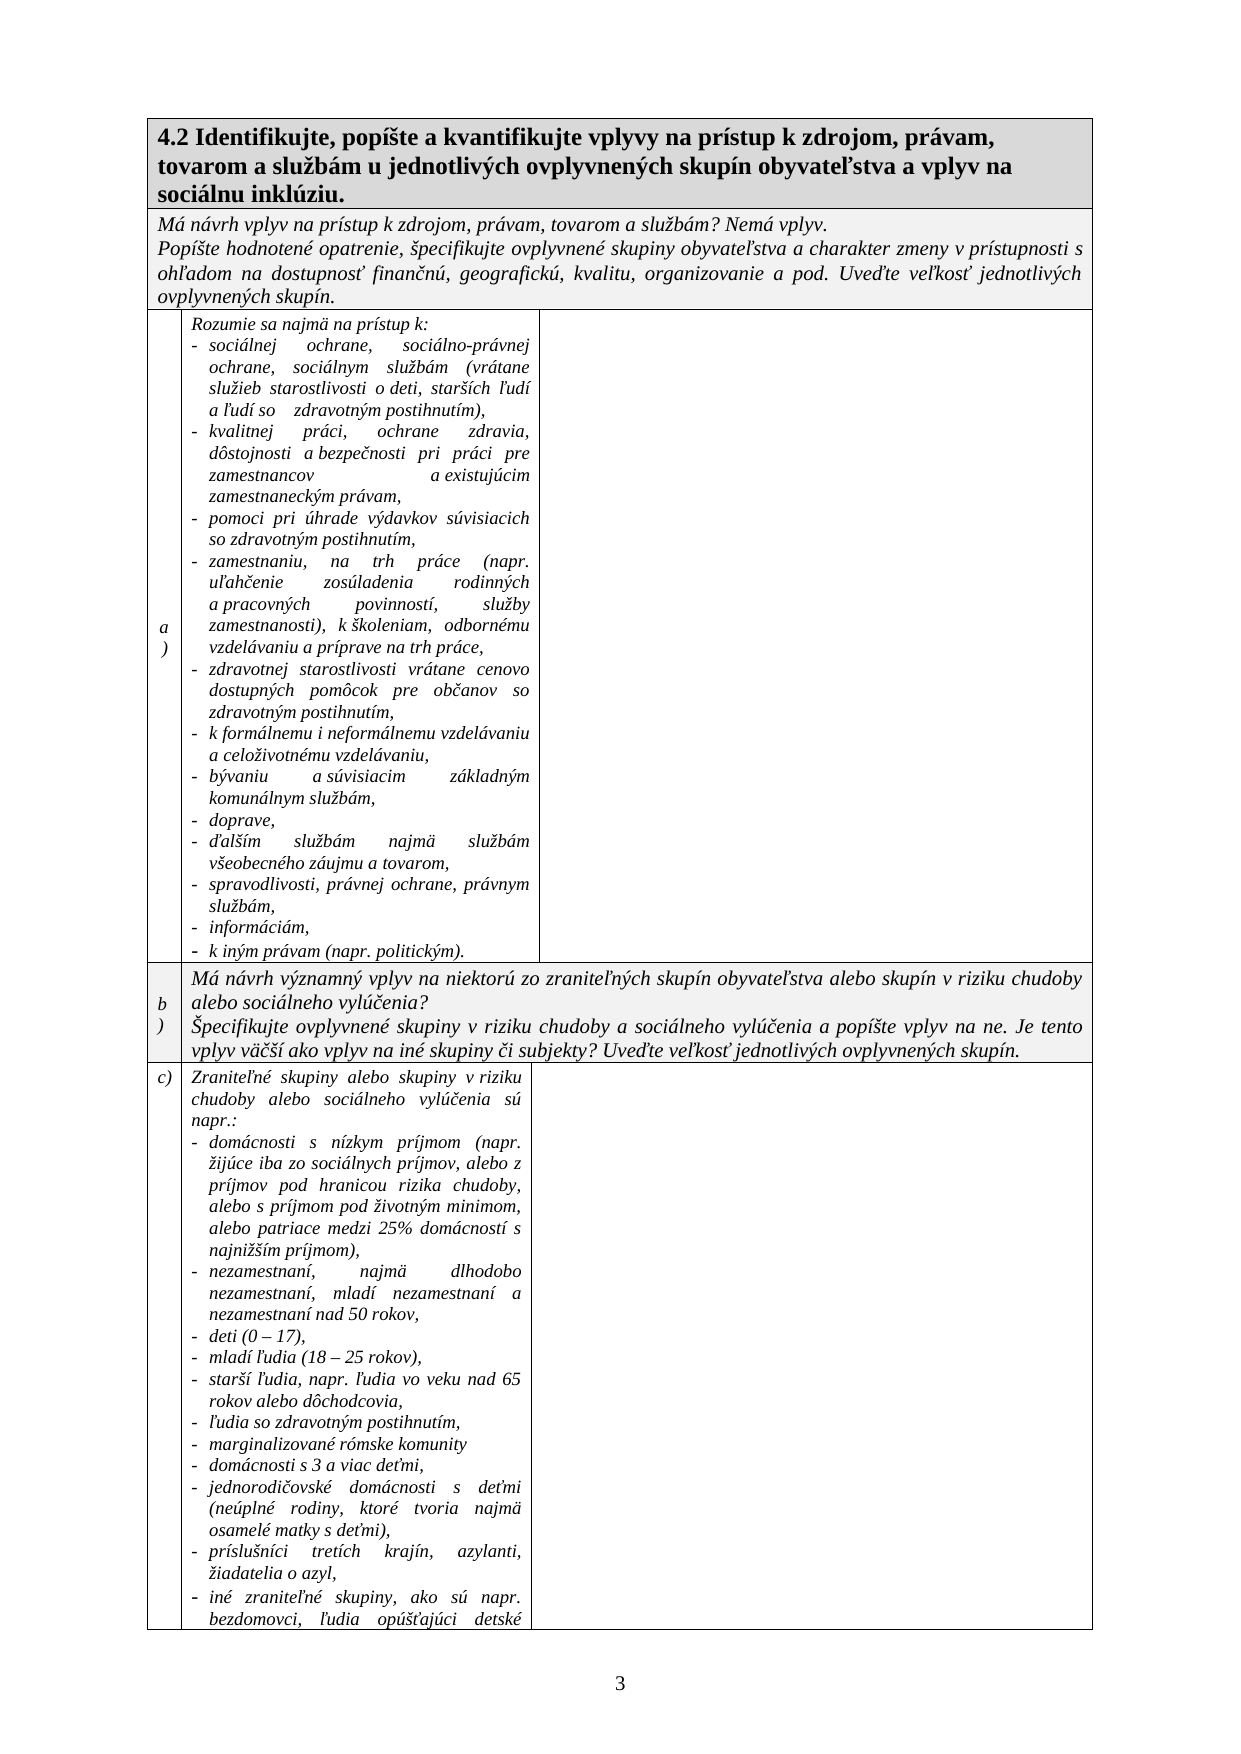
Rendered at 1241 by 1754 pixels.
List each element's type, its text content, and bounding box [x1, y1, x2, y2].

table_cell a) [148, 310, 181, 962]
table_cell b) [148, 963, 181, 1062]
table_cell Má návrh významný vplyv na niektorú zo zraniteľných skupín obyvateľstva alebo skupín v riziku chudoby alebo sociálneho vylúčenia? Špecifikujte ovplyvnené skupiny v riziku chudoby a sociálneho vylúčenia a popíšte vplyv na ne. Je tento vplyv väčší ako vplyv na iné skupiny či subjekty? Uveďte veľkosť jednotlivých ovplyvnených skupín. [182, 963, 1092, 1062]
table_cell Má návrh vplyv na prístup k zdrojom, právam, tovarom a službám? Nemá vplyv. Popíšte hodnotené opatrenie, špecifikujte ovplyvnené skupiny obyvateľstva a charakter zmeny v prístupnosti s ohľadom na dostupnosť finančnú, geografickú, kvalitu, organizovanie a pod. Uveďte veľkosť jednotlivých ovplyvnených skupín. [148, 209, 1092, 308]
table_cell Rozumie sa najmä na prístup k: sociálnej ochrane, sociálno-právnej ochrane, sociálnym službám (vrátane služieb starostlivosti o deti, starších ľudí a ľudí so zdravotným postihnutím), kvalitnej práci, ochrane zdravia, dôstojnosti a bezpečnosti pri práci pre zamestnancov a existujúcim zamestnaneckým právam, pomoci pri úhrade výdavkov súvisiacich so zdravotným postihnutím, zamestnaniu, na trh práce (napr. uľahčenie zosúladenia rodinných a pracovných povinností, služby zamestnanosti), k školeniam, odbornému vzdelávaniu a príprave na trh práce, zdravotnej starostlivosti vrátane cenovo dostupných pomôcok pre občanov so zdravotným postihnutím, k formálnemu i neformálnemu vzdelávaniu a celoživotnému vzdelávaniu, bývaniu a súvisiacim základným komunálnym službám, doprave, ďalším službám najmä službám všeobecného záujmu a tovarom, spravodlivosti, právnej ochrane, právnym službám, informáciám, k iným právam (napr. politickým). [182, 310, 539, 962]
table_cell [532, 1063, 1092, 1629]
table_cell [540, 310, 1092, 962]
table_cell c) [148, 1063, 181, 1629]
table_header 4.2 Identifikujte, popíšte a kvantifikujte vplyvy na prístup k zdrojom, právam, tovarom a službám u jednotlivých ovplyvnených skupín obyvateľstva a vplyv na sociálnu inklúziu. [148, 119, 1092, 208]
